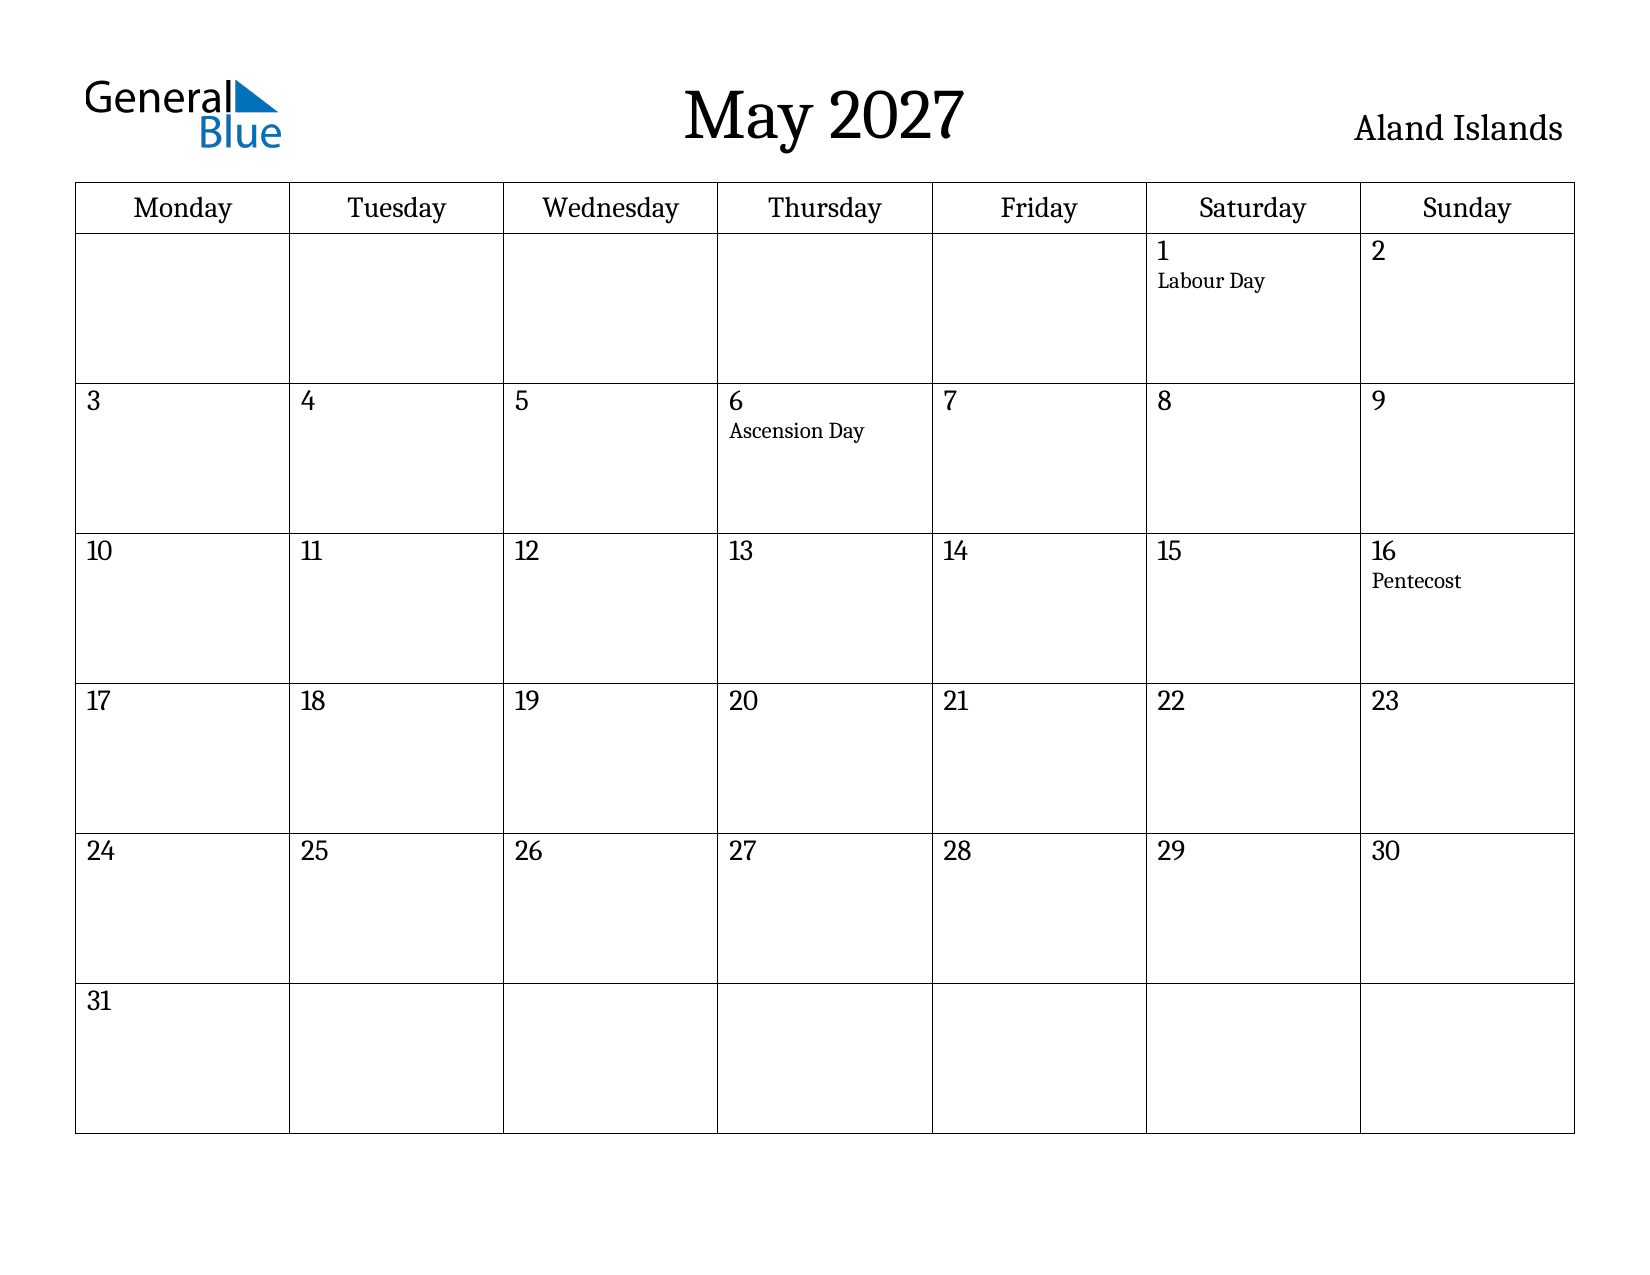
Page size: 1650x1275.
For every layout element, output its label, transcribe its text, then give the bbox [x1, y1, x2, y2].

table_cell [504, 717, 717, 833]
table_cell [933, 1018, 1146, 1133]
table_cell [76, 717, 289, 833]
table_cell [290, 1018, 503, 1133]
table_cell [504, 234, 717, 267]
table_cell 28 [933, 834, 1146, 867]
table_cell 6 [718, 384, 932, 417]
table_cell 11 [290, 534, 503, 567]
table_cell Monday [76, 183, 289, 233]
table_cell Sunday [1361, 183, 1574, 233]
table_cell 13 [718, 534, 932, 567]
table_cell Wednesday [504, 183, 717, 233]
table_cell [290, 868, 503, 983]
table_cell [1361, 717, 1574, 833]
table_cell 31 [76, 984, 289, 1017]
table_cell [1147, 417, 1360, 533]
table_cell [933, 267, 1146, 383]
table_cell 19 [504, 684, 717, 717]
table_header Aland Islands [1146, 75, 1574, 182]
table_cell [76, 567, 289, 683]
table_cell 18 [290, 684, 503, 717]
table_cell [718, 984, 932, 1017]
table_cell [76, 1018, 289, 1133]
table_header May 2027 [504, 75, 1146, 182]
table_cell [1361, 417, 1574, 533]
table_cell [1147, 717, 1360, 833]
table_cell [1361, 1018, 1574, 1133]
table_cell 2 [1361, 234, 1574, 267]
table_cell [76, 234, 289, 267]
table_cell 5 [504, 384, 717, 417]
table_cell 10 [76, 534, 289, 567]
table_cell [933, 984, 1146, 1017]
picture [86, 80, 281, 148]
table_cell [718, 267, 932, 383]
table_cell Tuesday [290, 183, 503, 233]
table_cell Pentecost [1361, 567, 1574, 683]
table_cell [718, 567, 932, 683]
table_cell [1361, 267, 1574, 383]
table_cell 24 [76, 834, 289, 867]
table_cell Labour Day [1147, 267, 1360, 383]
table_cell 22 [1147, 684, 1360, 717]
table_cell [76, 267, 289, 383]
table_cell [1361, 984, 1574, 1017]
table_cell 30 [1361, 834, 1574, 867]
table_cell 15 [1147, 534, 1360, 567]
table_cell [76, 417, 289, 533]
table_cell [933, 234, 1146, 267]
table_cell 1 [1147, 234, 1360, 267]
table_cell [504, 868, 717, 983]
table_cell [290, 234, 503, 267]
table_cell [933, 868, 1146, 983]
table_cell [290, 567, 503, 683]
table_cell 4 [290, 384, 503, 417]
table_cell 9 [1361, 384, 1574, 417]
table_cell [1147, 1018, 1360, 1133]
table_cell 7 [933, 384, 1146, 417]
table_cell 25 [290, 834, 503, 867]
table_cell Saturday [1147, 183, 1360, 233]
table_cell [504, 984, 717, 1017]
table_cell [290, 984, 503, 1017]
table_cell Thursday [718, 183, 932, 233]
table_cell Ascension Day [718, 417, 932, 533]
table_cell 20 [718, 684, 932, 717]
table_cell 12 [504, 534, 717, 567]
table_cell 23 [1361, 684, 1574, 717]
table_cell [1147, 868, 1360, 983]
table_cell [504, 417, 717, 533]
table_cell 14 [933, 534, 1146, 567]
table_cell 16 [1361, 534, 1574, 567]
table_cell 8 [1147, 384, 1360, 417]
table_cell 21 [933, 684, 1146, 717]
table_cell [290, 267, 503, 383]
table_header [76, 75, 503, 182]
table_cell 17 [76, 684, 289, 717]
table_cell [290, 417, 503, 533]
table_cell [718, 1018, 932, 1133]
table_cell [504, 267, 717, 383]
table_cell [1147, 567, 1360, 683]
table_cell 27 [718, 834, 932, 867]
table_cell [933, 567, 1146, 683]
table_cell Friday [933, 183, 1146, 233]
table_cell 26 [504, 834, 717, 867]
table_cell [933, 417, 1146, 533]
table_cell [1147, 984, 1360, 1017]
table_cell [933, 717, 1146, 833]
table_cell 3 [76, 384, 289, 417]
table_cell [718, 717, 932, 833]
table_cell [76, 868, 289, 983]
table_cell [504, 567, 717, 683]
table_cell 29 [1147, 834, 1360, 867]
table_cell [290, 717, 503, 833]
table_cell [718, 234, 932, 267]
table_cell [504, 1018, 717, 1133]
table_cell [718, 868, 932, 983]
table_cell [1361, 868, 1574, 983]
